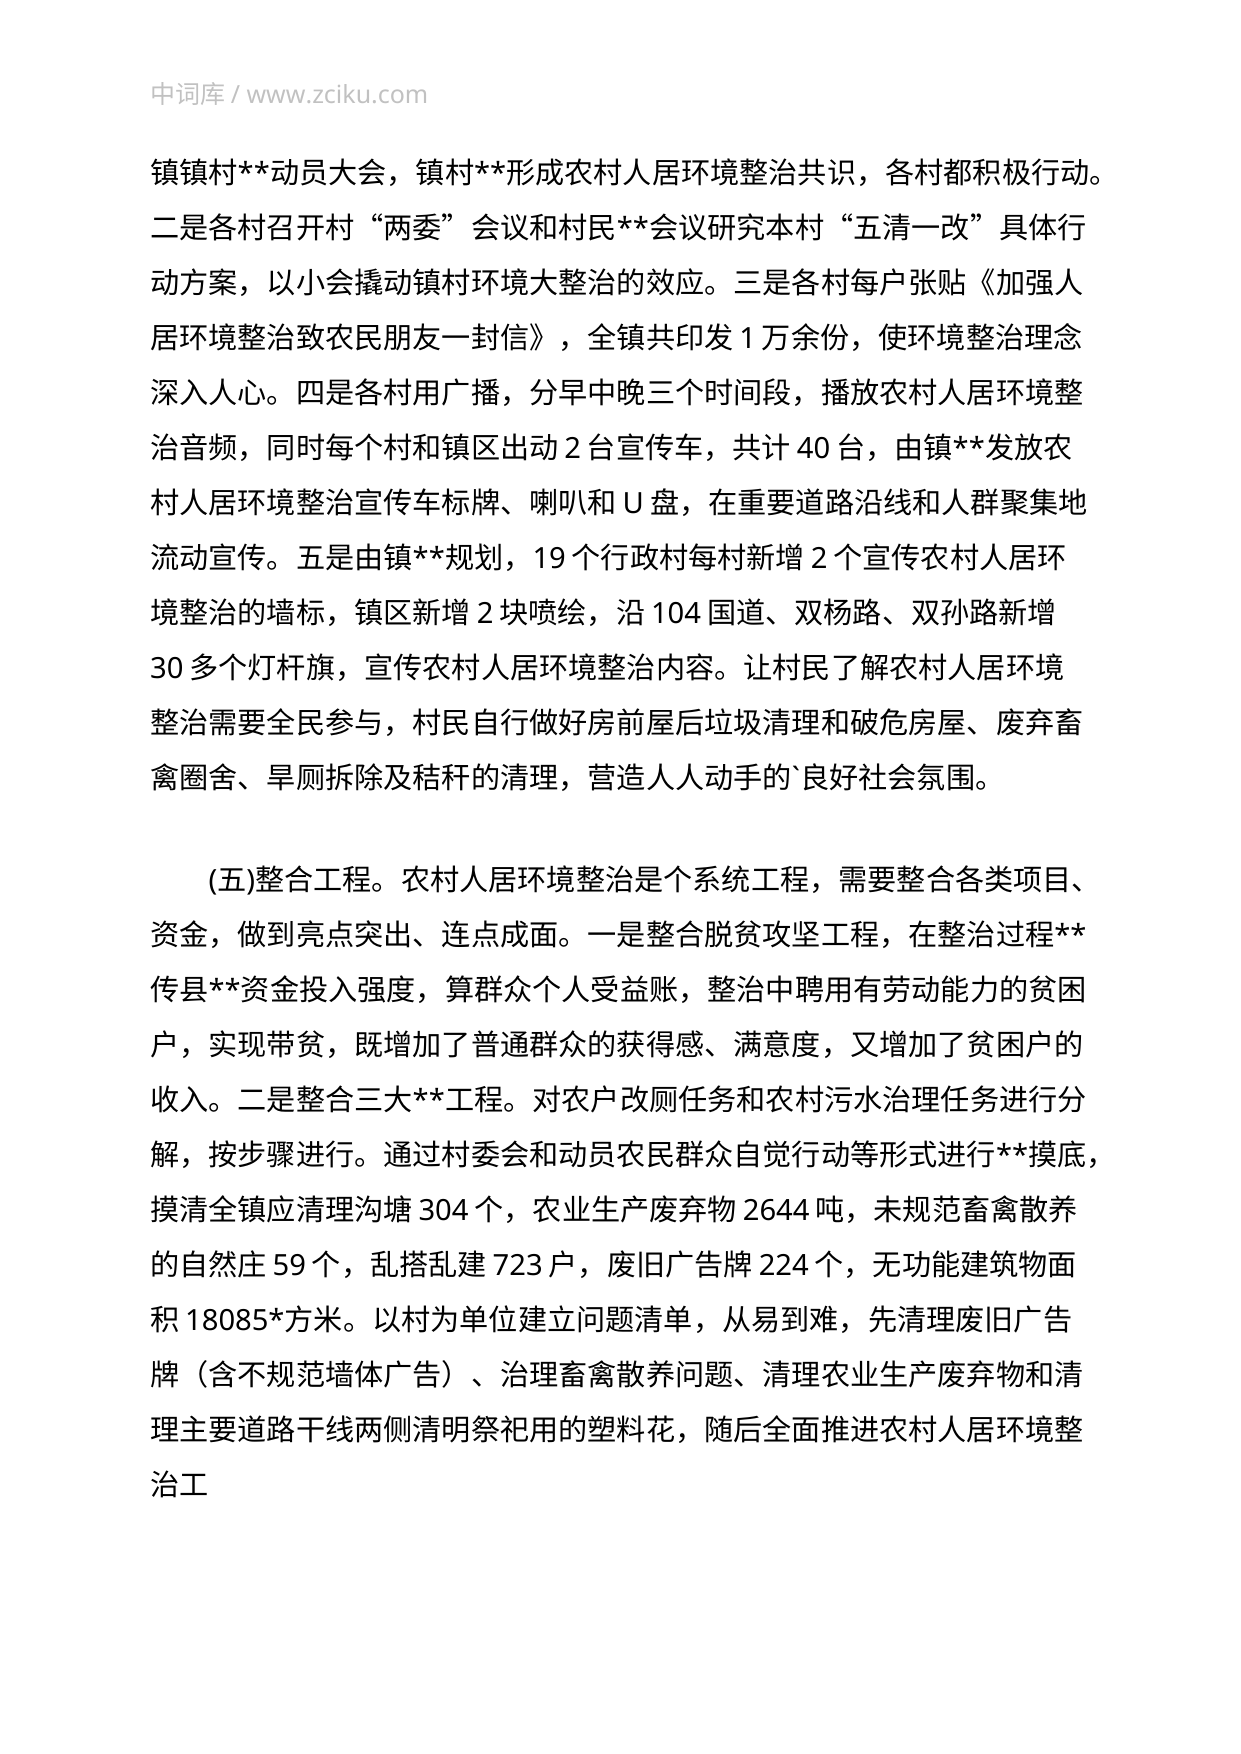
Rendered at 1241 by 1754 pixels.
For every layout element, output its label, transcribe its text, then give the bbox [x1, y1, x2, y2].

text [150, 150, 1090, 797]
text (五)整合工程。农村人居环境整治是个系统工程，需要整合各类项目、资金，做到亮点突出、连点成面。一是整合脱贫攻坚工程，在整治过程**传县**资金投入强度，算群众个人受益账，整治中聘用有劳动能力的贫困户，实现带贫，既增加了普通群众的获得感、满意度，又增加了贫困户的收入。二是整合三大**工程。对农户改厕任务和农村污水治理任务进行分解，按步骤进行。通过村委会和动员农民群众自觉行动等形式进行**摸底，摸清全镇应清理沟塘304个，农业生产废弃物2644吨，未规范畜禽散养的自然庄59个，乱搭乱建723户，废旧广告牌224个，无功能建筑物面积18085*方米。以村为单位建立问题清单，从易到难，先清理废旧广告牌（含不规范墙体广告）、治理畜禽散养问题、清理农业生产废弃物和清理主要道路干线两侧清明祭祀用的塑料花，随后全面推进农村人居环境整治工 [150, 857, 1090, 1504]
